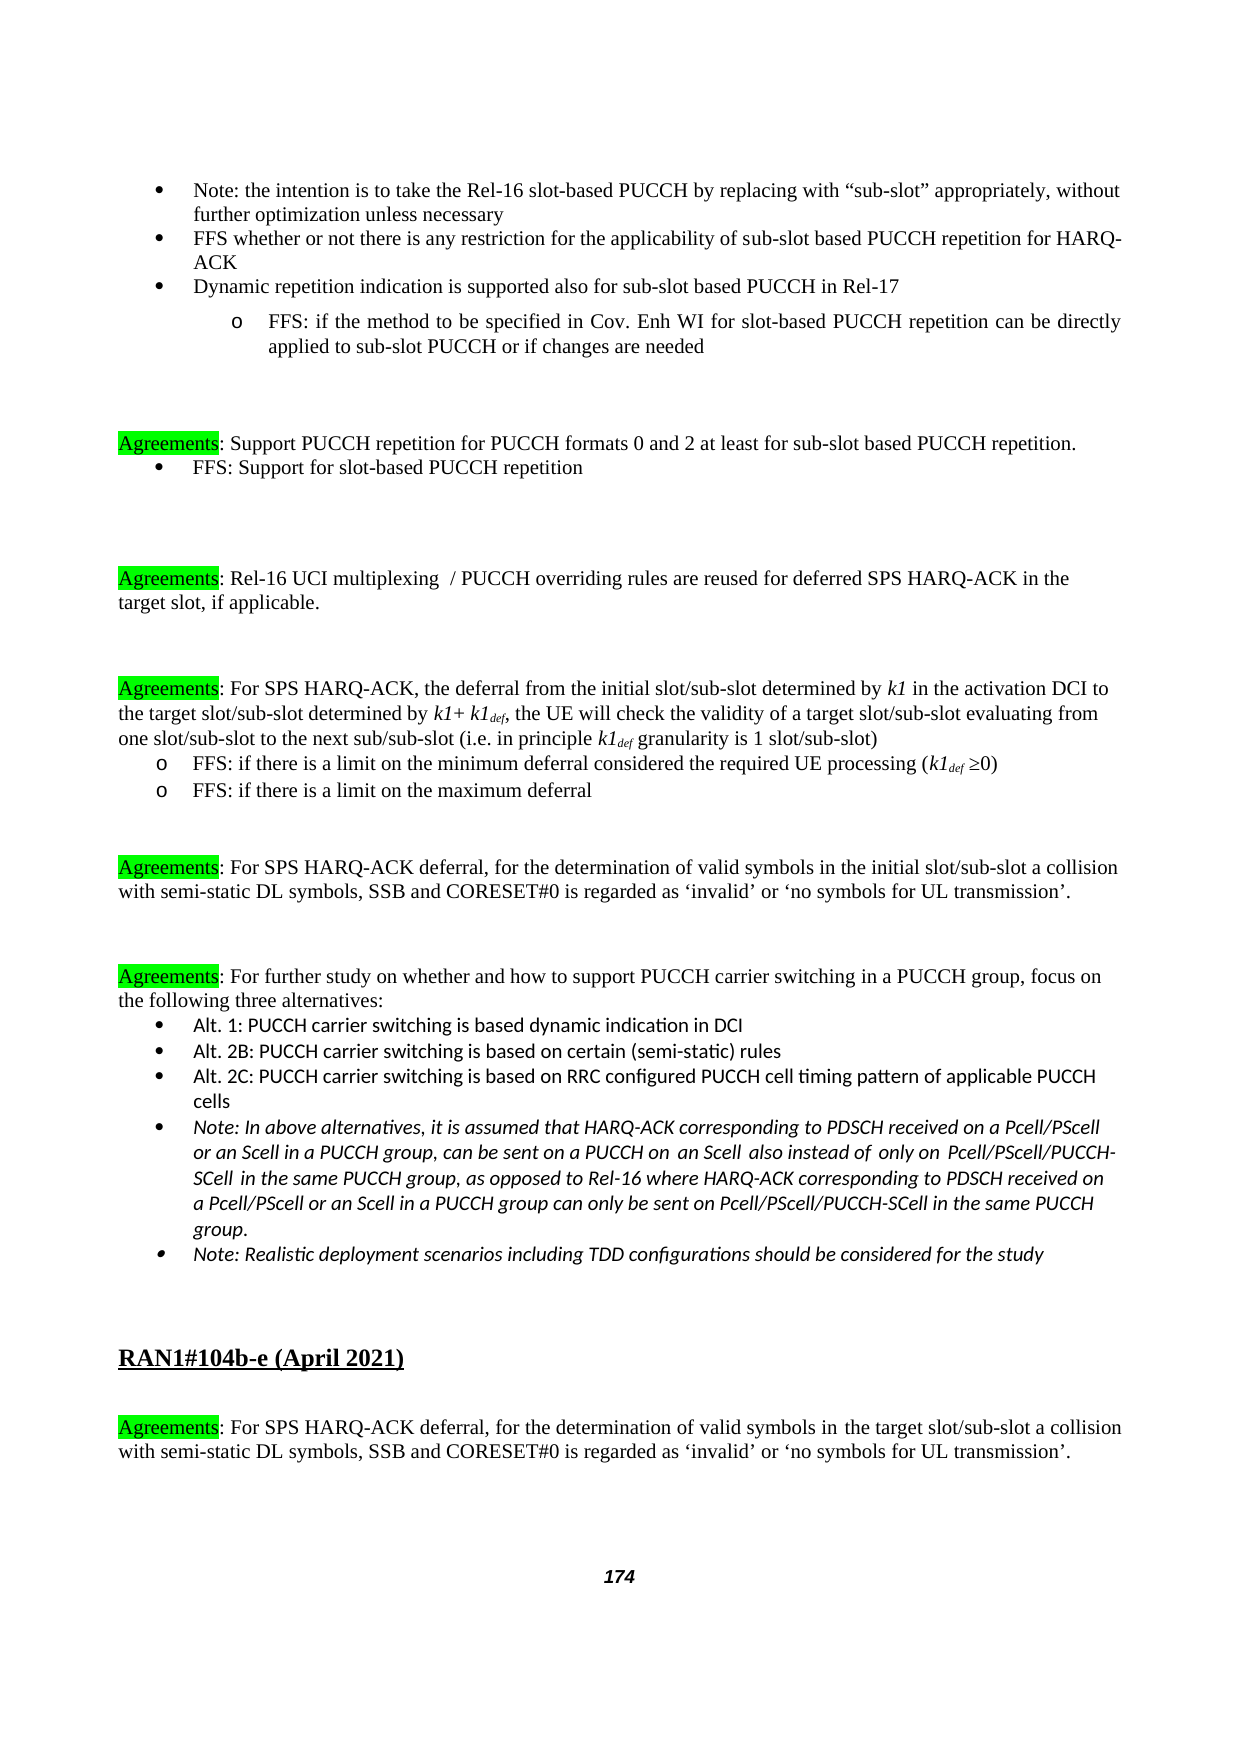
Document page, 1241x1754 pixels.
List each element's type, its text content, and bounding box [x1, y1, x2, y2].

list Dynamic repetition indication is supported also for sub-slot based PUCCH in Rel-17 [156, 274, 1122, 298]
list FFS whether or not there is any restriction for the applicability of sub-slot based PUCCH repetition for HARQ-ACK [156, 226, 1122, 274]
list FFS: if there is a limit on the minimum deferral considered the required UE processing (k1def ≥0) [155, 751, 1122, 777]
list Alt. 2B: PUCCH carrier switching is based on certain (semi-static) rules [156, 1038, 1122, 1063]
list FFS: if there is a limit on the maximum deferral [155, 778, 1122, 804]
list Note: the intention is to take the Rel-16 slot-based PUCCH by replacing with “sub-slot” appropriately, without further optimization unless necessary [156, 178, 1122, 226]
list Note: Realistic deployment scenarios including TDD configurations should be considered for the study [156, 1241, 1122, 1267]
list Note: In above alternatives, it is assumed that HARQ-ACK corresponding to PDSCH received on a Pcell/PScell or an Scell in a PUCCH group, can be sent on a PUCCH on an Scell also instead of only on Pcell/PScell/PUCCH-SCell in the same PUCCH group, as opposed to Rel-16 where HARQ-ACK corresponding to PDSCH received on a Pcell/PScell or an Scell in a PUCCH group can only be sent on Pcell/PScell/PUCCH-SCell in the same PUCCH group. [156, 1114, 1122, 1241]
text Agreements: For SPS HARQ-ACK, the deferral from the initial slot/sub-slot determined by k1 in the activation DCI to the target slot/sub-slot determined by k1+ k1def, the UE will check the validity of a target slot/sub-slot evaluating from one slot/sub-slot to the next sub/sub-slot (i.e. in principle k1def granularity is 1 slot/sub-slot) [118, 676, 1122, 750]
text RAN1#104b-e (April 2021) [118, 1343, 1122, 1372]
text Agreements: For further study on whether and how to support PUCCH carrier switching in a PUCCH group, focus on the following three alternatives: [118, 964, 1122, 1012]
list Alt. 1: PUCCH carrier switching is based dynamic indication in DCI [156, 1012, 1122, 1038]
text Agreements: For SPS HARQ-ACK deferral, for the determination of valid symbols in the target slot/sub-slot a collision with semi-static DL symbols, SSB and CORESET#0 is regarded as ‘invalid’ or ‘no symbols for UL transmission’. [118, 1415, 1122, 1463]
list FFS: Support for slot-based PUCCH repetition [155, 455, 1122, 479]
text Agreements: Rel-16 UCI multiplexing / PUCCH overriding rules are reused for deferred SPS HARQ-ACK in the target slot, if applicable. [118, 566, 1122, 614]
text Agreements: Support PUCCH repetition for PUCCH formats 0 and 2 at least for sub-slot based PUCCH repetition. [219, 431, 1122, 455]
list Alt. 2C: PUCCH carrier switching is based on RRC configured PUCCH cell timing pattern of applicable PUCCH cells [156, 1063, 1122, 1114]
list FFS: if the method to be specified in Cov. Enh WI for slot-based PUCCH repetition can be directly applied to sub-slot PUCCH or if changes are needed [231, 309, 1122, 358]
text Agreements: For SPS HARQ-ACK deferral, for the determination of valid symbols in the initial slot/sub-slot a collision with semi-static DL symbols, SSB and CORESET#0 is regarded as ‘invalid’ or ‘no symbols for UL transmission’. [118, 854, 1122, 903]
